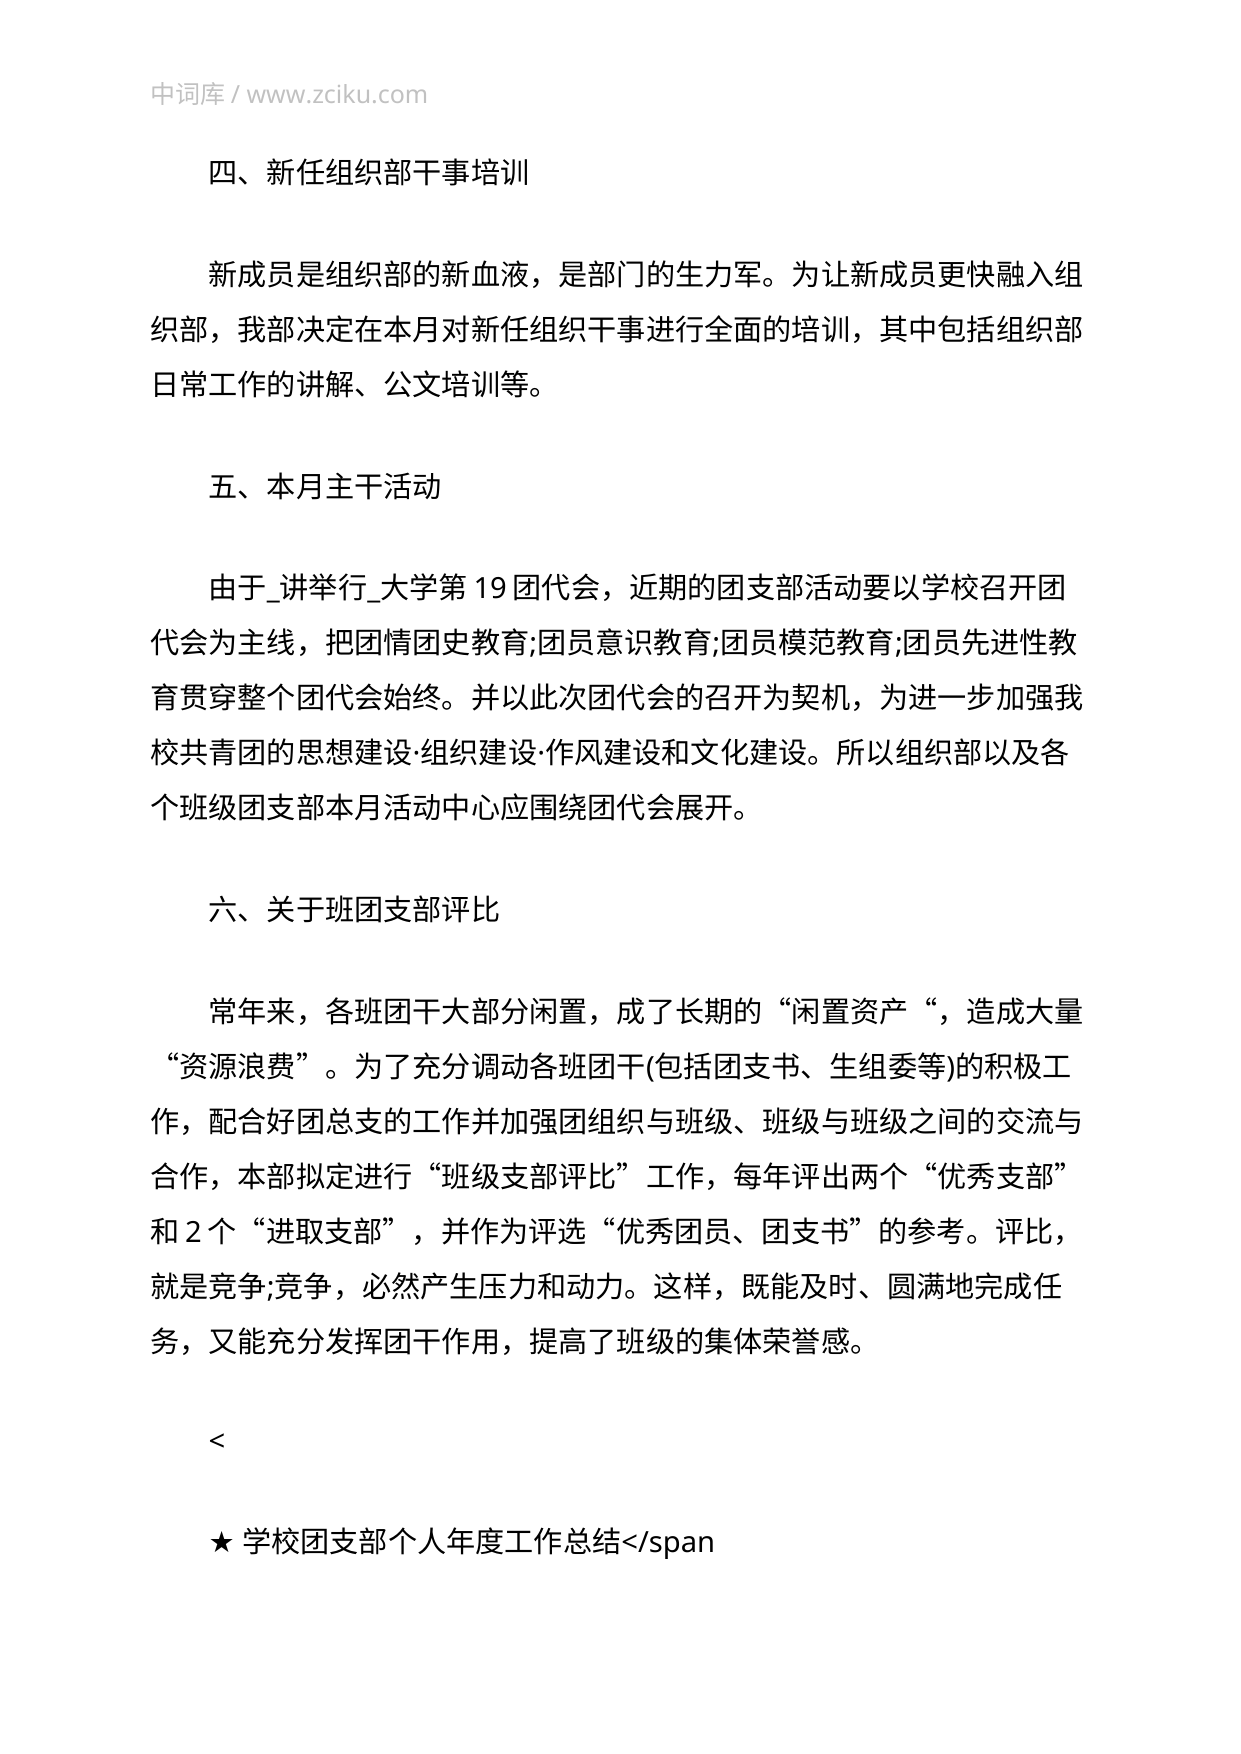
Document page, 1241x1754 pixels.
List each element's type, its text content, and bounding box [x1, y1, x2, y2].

text < [150, 1420, 1090, 1460]
text 四、新任组织部干事培训 [150, 150, 1090, 192]
text 由于_讲举行_大学第19团代会，近期的团支部活动要以学校召开团代会为主线，把团情团史教育;团员意识教育;团员模范教育;团员先进性教育贯穿整个团代会始终。并以此次团代会的召开为契机，为进一步加强我校共青团的思想建设·组织建设·作风建设和文化建设。所以组织部以及各个班级团支部本月活动中心应围绕团代会展开。 [150, 565, 1090, 827]
text 新成员是组织部的新血液，是部门的生力军。为让新成员更快融入组织部，我部决定在本月对新任组织干事进行全面的培训，其中包括组织部日常工作的讲解、公文培训等。 [150, 252, 1090, 404]
text 六、关于班团支部评比 [150, 887, 1090, 929]
text 常年来，各班团干大部分闲置，成了长期的“闲置资产“，造成大量“资源浪费”。为了充分调动各班团干(包括团支书、生组委等)的积极工作，配合好团总支的工作并加强团组织与班级、班级与班级之间的交流与合作，本部拟定进行“班级支部评比”工作，每年评出两个“优秀支部”和2个“进取支部”，并作为评选“优秀团员、团支书”的参考。评比，就是竞争;竞争，必然产生压力和动力。这样，既能及时、圆满地完成任务，又能充分发挥团干作用，提高了班级的集体荣誉感。 [150, 988, 1090, 1361]
text ★ 学校团支部个人年度工作总结</span [150, 1518, 1090, 1561]
text 五、本月主干活动 [150, 463, 1090, 506]
